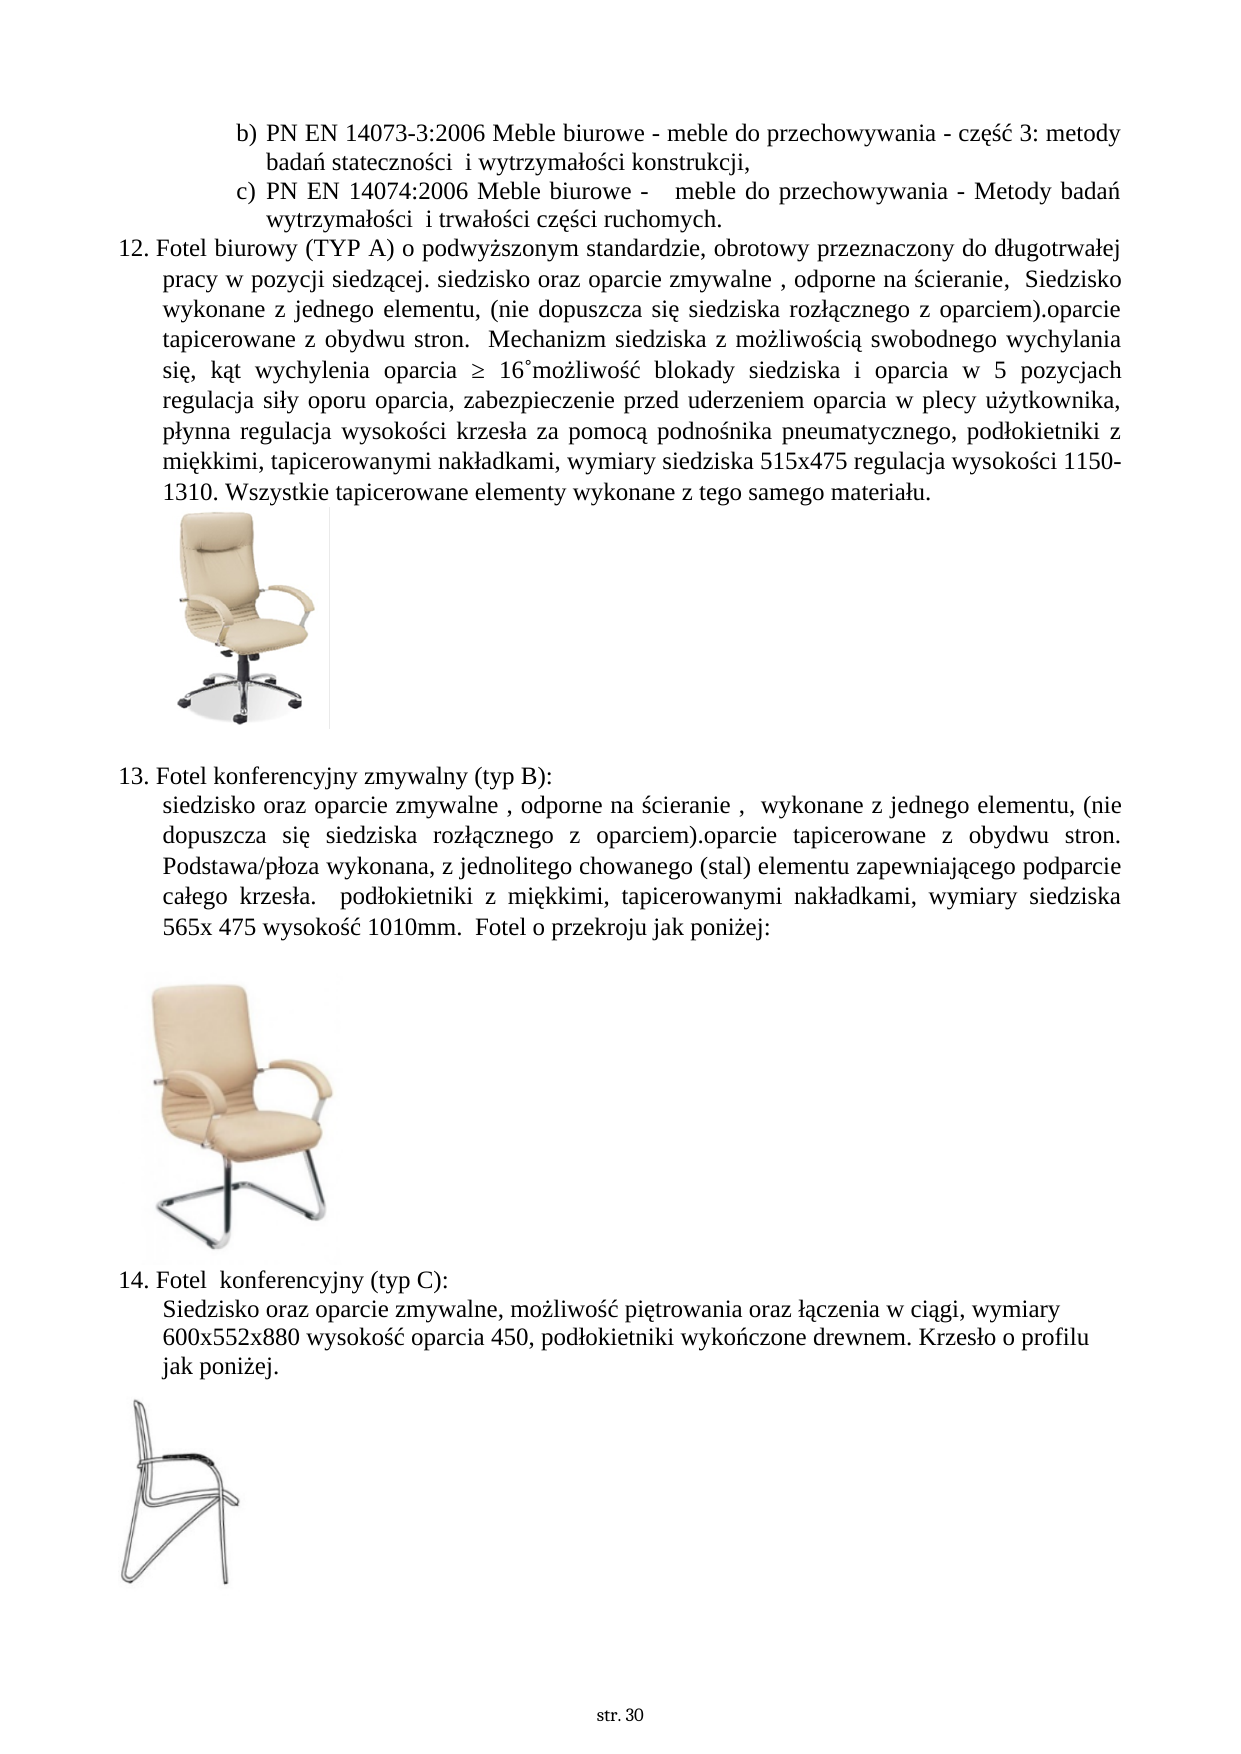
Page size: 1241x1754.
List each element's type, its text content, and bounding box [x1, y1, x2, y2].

picture [118, 1380, 262, 1596]
picture [118, 971, 343, 1265]
text siedzisko oraz oparcie zmywalne , odporne na ścieranie , wykonane z jednego elementu, (nie dopuszcza się siedziska rozłącznego z oparciem).oparcie tapicerowane z obydwu stron. Podstawa/płoza wykonana, z jednolitego chowanego (stal) elementu zapewniającego podparcie całego krzesła. podłokietniki z miękkimi, tapicerowanymi nakładkami, wymiary siedziska 565x 475 wysokość 1010mm. Fotel o przekroju jak poniżej: [162, 790, 1122, 941]
list PN EN 14074:2006 Meble biurowe - meble do przechowywania - Metody badań wytrzymałości i trwałości części ruchomych. [236, 176, 1122, 233]
list PN EN 14073-3:2006 Meble biurowe - meble do przechowywania - część 3: metody badań stateczności i wytrzymałości konstrukcji, [236, 118, 1122, 176]
text Siedzisko oraz oparcie zmywalne, możliwość piętrowania oraz łączenia w ciągi, wymiary 600x552x880 wysokość oparcia 450, podłokietniki wykończone drewnem. Krzesło o profilu jak poniżej. [162, 1294, 1122, 1380]
list Fotel konferencyjny (typ C): [118, 1265, 1122, 1294]
list Fotel biurowy (TYP A) o podwyższonym standardzie, obrotowy przeznaczony do długotrwałej pracy w pozycji siedzącej. siedzisko oraz oparcie zmywalne , odporne na ścieranie, Siedzisko wykonane z jednego elementu, (nie dopuszcza się siedziska rozłącznego z oparciem).oparcie tapicerowane z obydwu stron. Mechanizm siedziska z możliwością swobodnego wychylania się, kąt wychylenia oparcia ≥ 16˚możliwość blokady siedziska i oparcia w 5 pozycjach regulacja siły oporu oparcia, zabezpieczenie przed uderzeniem oparcia w plecy użytkownika, płynna regulacja wysokości krzesła za pomocą podnośnika pneumatycznego, podłokietniki z miękkimi, tapicerowanymi nakładkami, wymiary siedziska 515x475 regulacja wysokości 1150-1310. Wszystkie tapicerowane elementy wykonane z tego samego materiału. [118, 233, 1122, 505]
list Fotel konferencyjny zmywalny (typ B): [118, 761, 1122, 790]
picture [162, 507, 330, 730]
